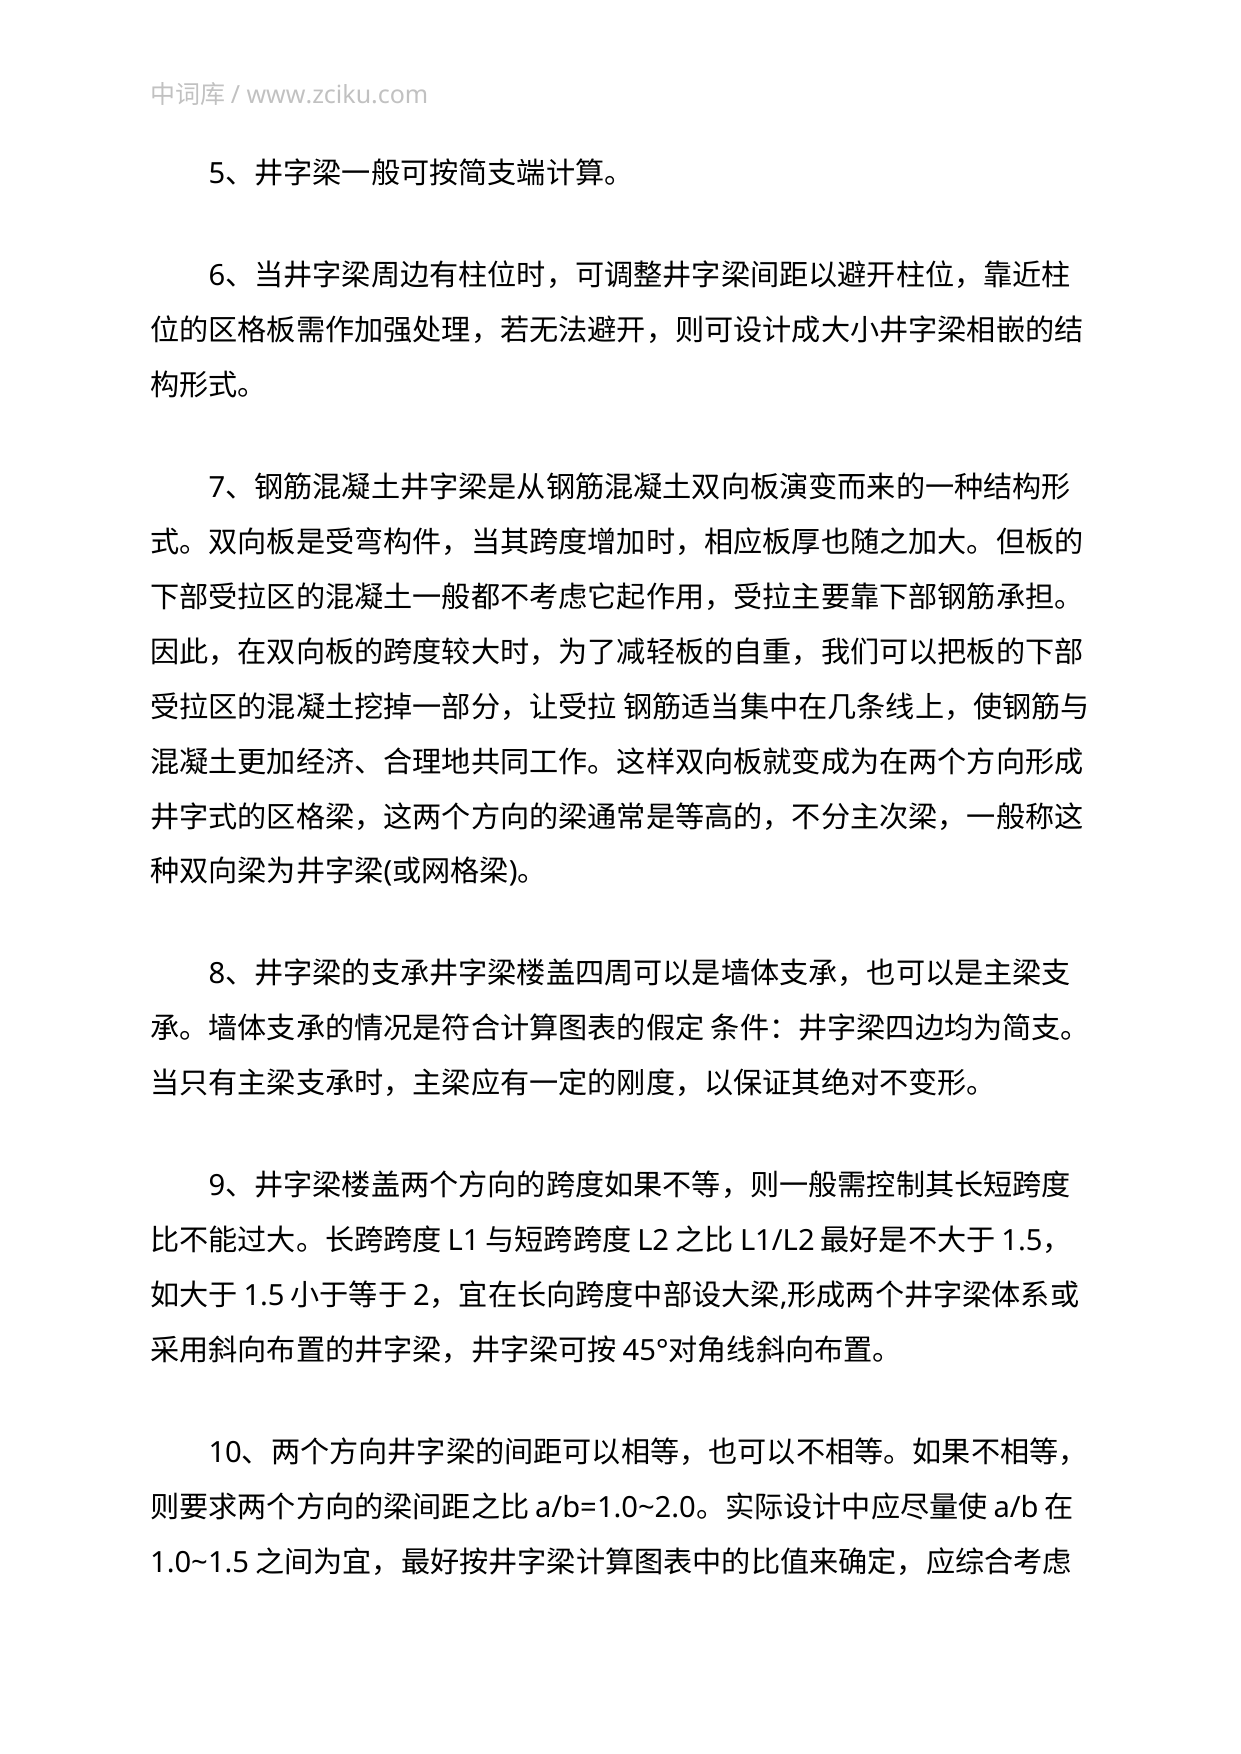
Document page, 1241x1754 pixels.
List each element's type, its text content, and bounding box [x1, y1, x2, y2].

text 7、钢筋混凝土井字梁是从钢筋混凝土双向板演变而来的一种结构形式。双向板是受弯构件，当其跨度增加时，相应板厚也随之加大。但板的下部受拉区的混凝土一般都不考虑它起作用，受拉主要靠下部钢筋承担。因此，在双向板的跨度较大时，为了减轻板的自重，我们可以把板的下部受拉区的混凝土挖掉一部分，让受拉 钢筋适当集中在几条线上，使钢筋与混凝土更加经济、合理地共同工作。这样双向板就变成为在两个方向形成井字式的区格梁，这两个方向的梁通常是等高的，不分主次梁，一般称这种双向梁为井字梁(或网格梁)。 [150, 464, 1090, 890]
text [150, 1429, 1090, 1581]
text 5、井字梁一般可按简支端计算。 [150, 150, 1090, 192]
text 6、当井字梁周边有柱位时，可调整井字梁间距以避开柱位，靠近柱位的区格板需作加强处理，若无法避开，则可设计成大小井字梁相嵌的结构形式。 [150, 252, 1090, 404]
text 8、井字梁的支承井字梁楼盖四周可以是墙体支承，也可以是主梁支承。墙体支承的情况是符合计算图表的假定 条件：井字梁四边均为简支。当只有主梁支承时，主梁应有一定的刚度，以保证其绝对不变形。 [150, 950, 1090, 1102]
text 9、井字梁楼盖两个方向的跨度如果不等，则一般需控制其长短跨度比不能过大。长跨跨度L1与短跨跨度L2之比 L1/L2最好是不大于1.5，如大于1.5小于等于2，宜在长向跨度中部设大梁,形成两个井字梁体系或采用斜向布置的井字梁，井字梁可按45°对角线斜向布置。 [150, 1162, 1090, 1369]
